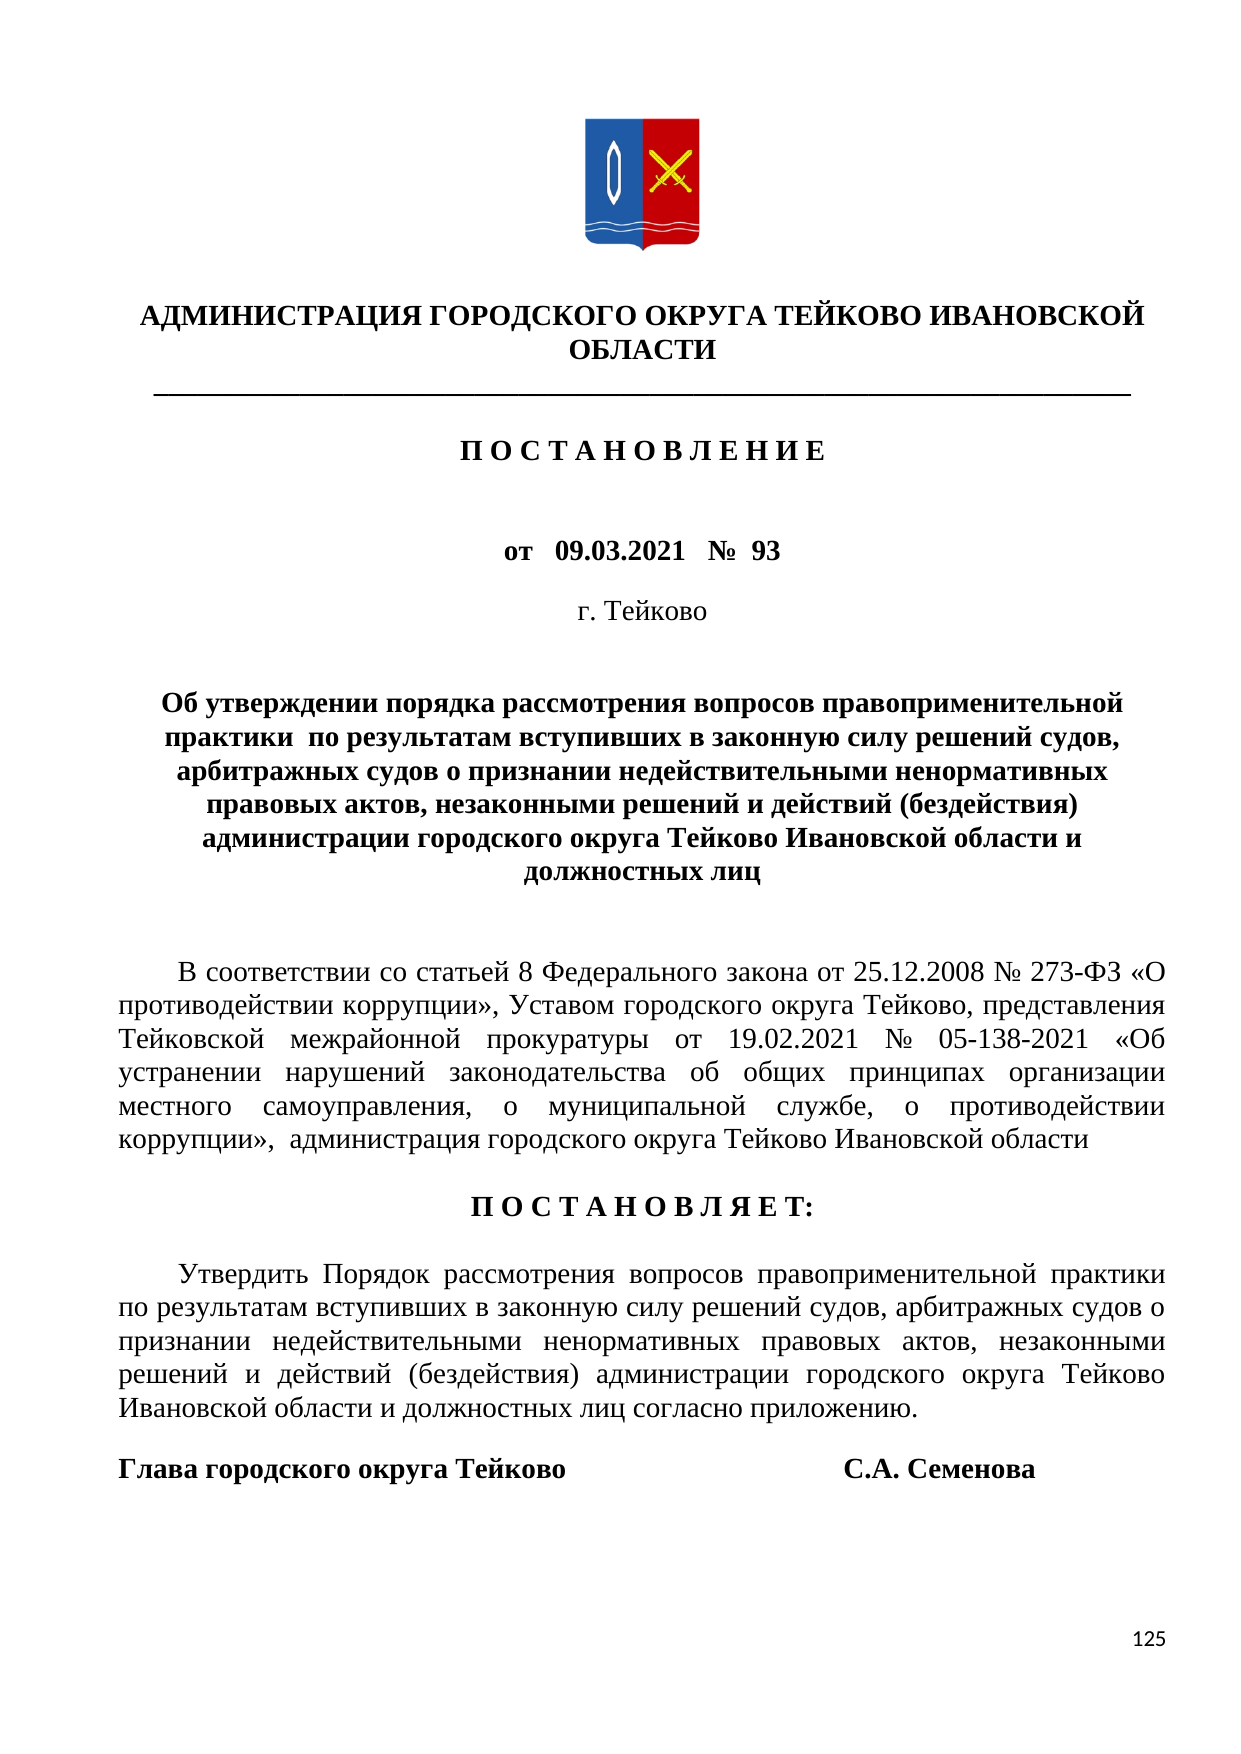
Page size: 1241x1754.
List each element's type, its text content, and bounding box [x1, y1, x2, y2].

text ___________________________________________________________________ [118, 366, 1166, 399]
text Об утверждении порядка рассмотрения вопросов правоприменительной практики по результатам вступивших в законную силу решений судов, арбитражных судов о признании недействительными ненормативных правовых актов, незаконными решений и действий (бездействия) администрации городского округа Тейково Ивановской области и должностных лиц [118, 686, 1166, 887]
text В соответствии со статьей 8 Федерального закона от 25.12.2008 № 273-ФЗ «О противодействии коррупции», Уставом городского округа Тейково, представления Тейковской межрайонной прокуратуры от 19.02.2021 № 05-138-2021 «Об устранении нарушений законодательства об общих принципах организации местного самоуправления, о муниципальной службе, о противодействии коррупции», администрация городского округа Тейково Ивановской области [118, 954, 1166, 1155]
text П О С Т А Н О В Л Е Н И Е [118, 433, 1166, 466]
text АДМИНИСТРАЦИЯ ГОРОДСКОГО ОКРУГА ТЕЙКОВО ИВАНОВСКОЙ ОБЛАСТИ [118, 298, 1166, 366]
text от 09.03.2021 № 93 [118, 533, 1166, 567]
text Глава городского округа Тейково С.А. Семенова [118, 1452, 1166, 1485]
picture [585, 118, 700, 265]
text Утвердить Порядок рассмотрения вопросов правоприменительной практики по результатам вступивших в законную силу решений судов, арбитражных судов о признании недействительными ненормативных правовых актов, незаконными решений и действий (бездействия) администрации городского округа Тейково Ивановской области и должностных лиц согласно приложению. [118, 1256, 1166, 1423]
text П О С Т А Н О В Л Я Е Т: [118, 1189, 1166, 1222]
text г. Тейково [118, 593, 1166, 626]
